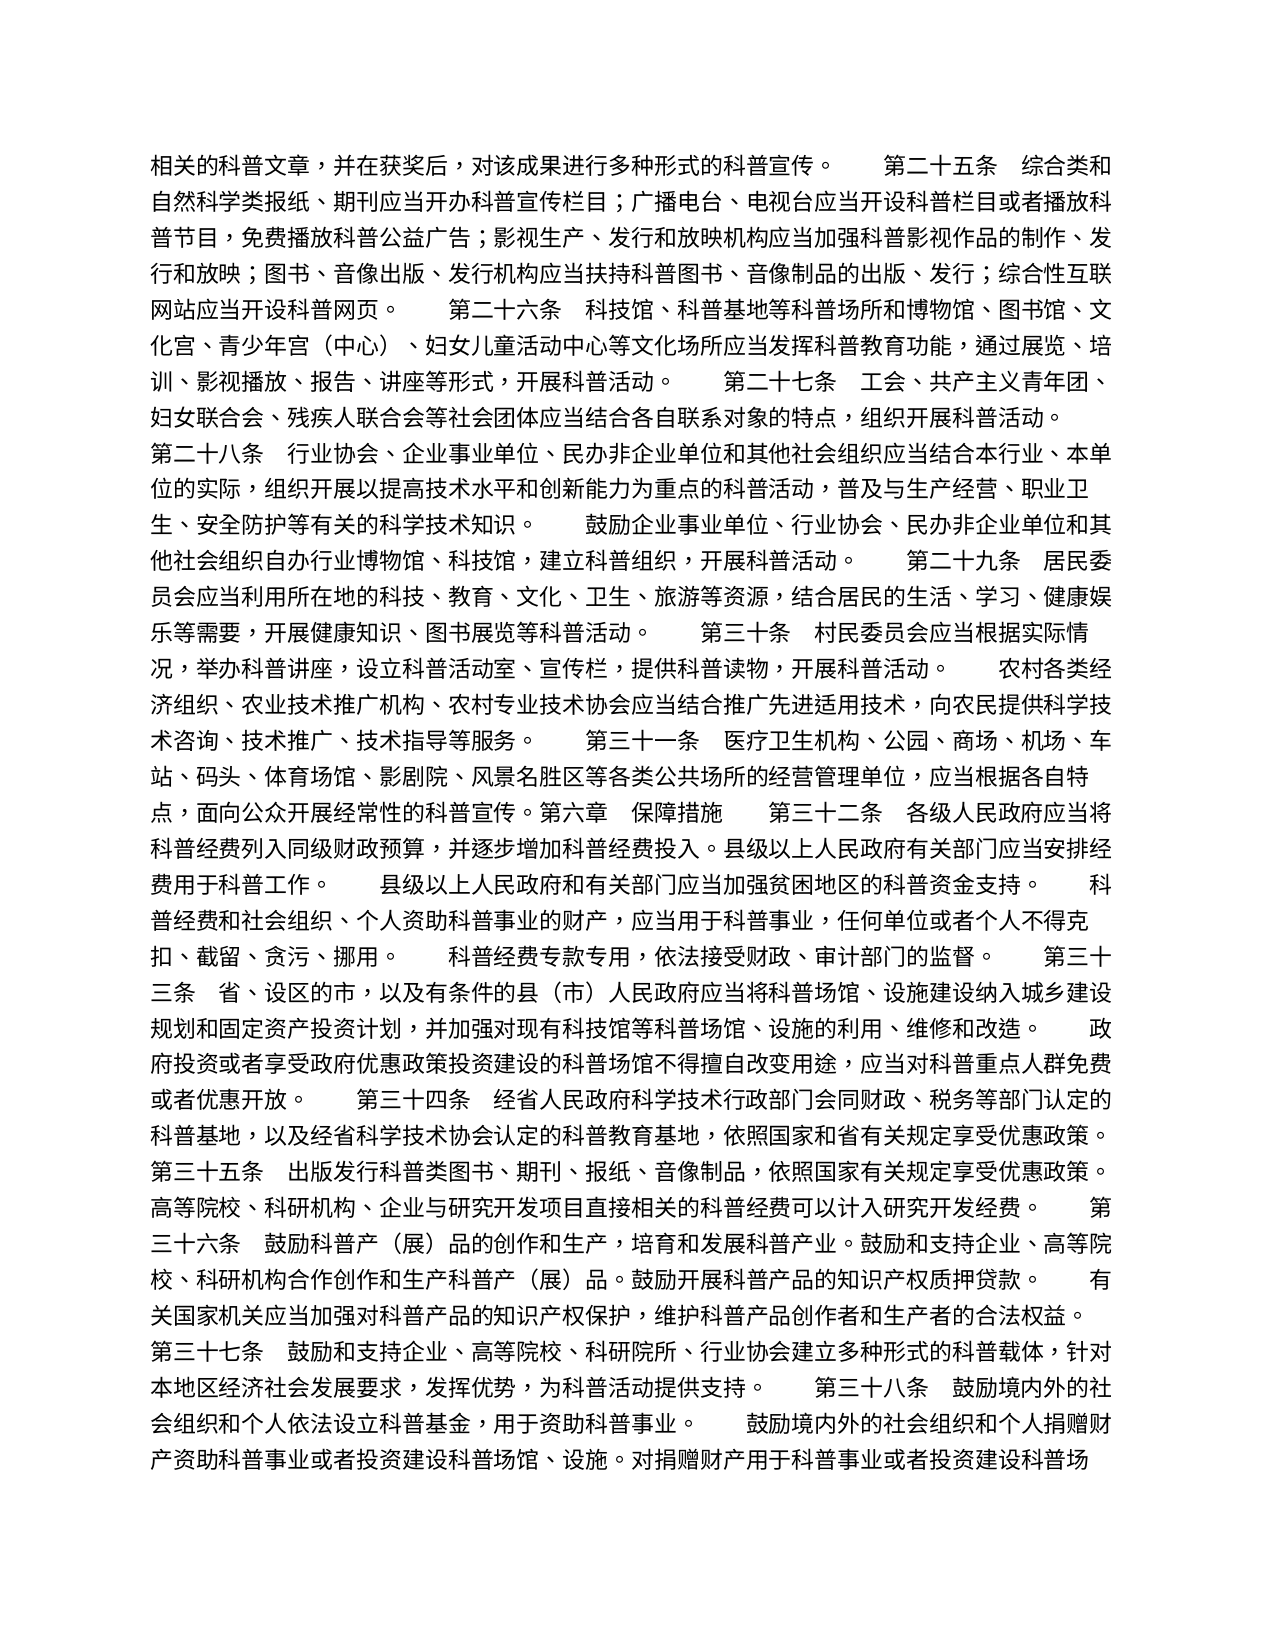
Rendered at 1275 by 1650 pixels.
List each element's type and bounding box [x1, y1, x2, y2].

text [150, 150, 1125, 1475]
